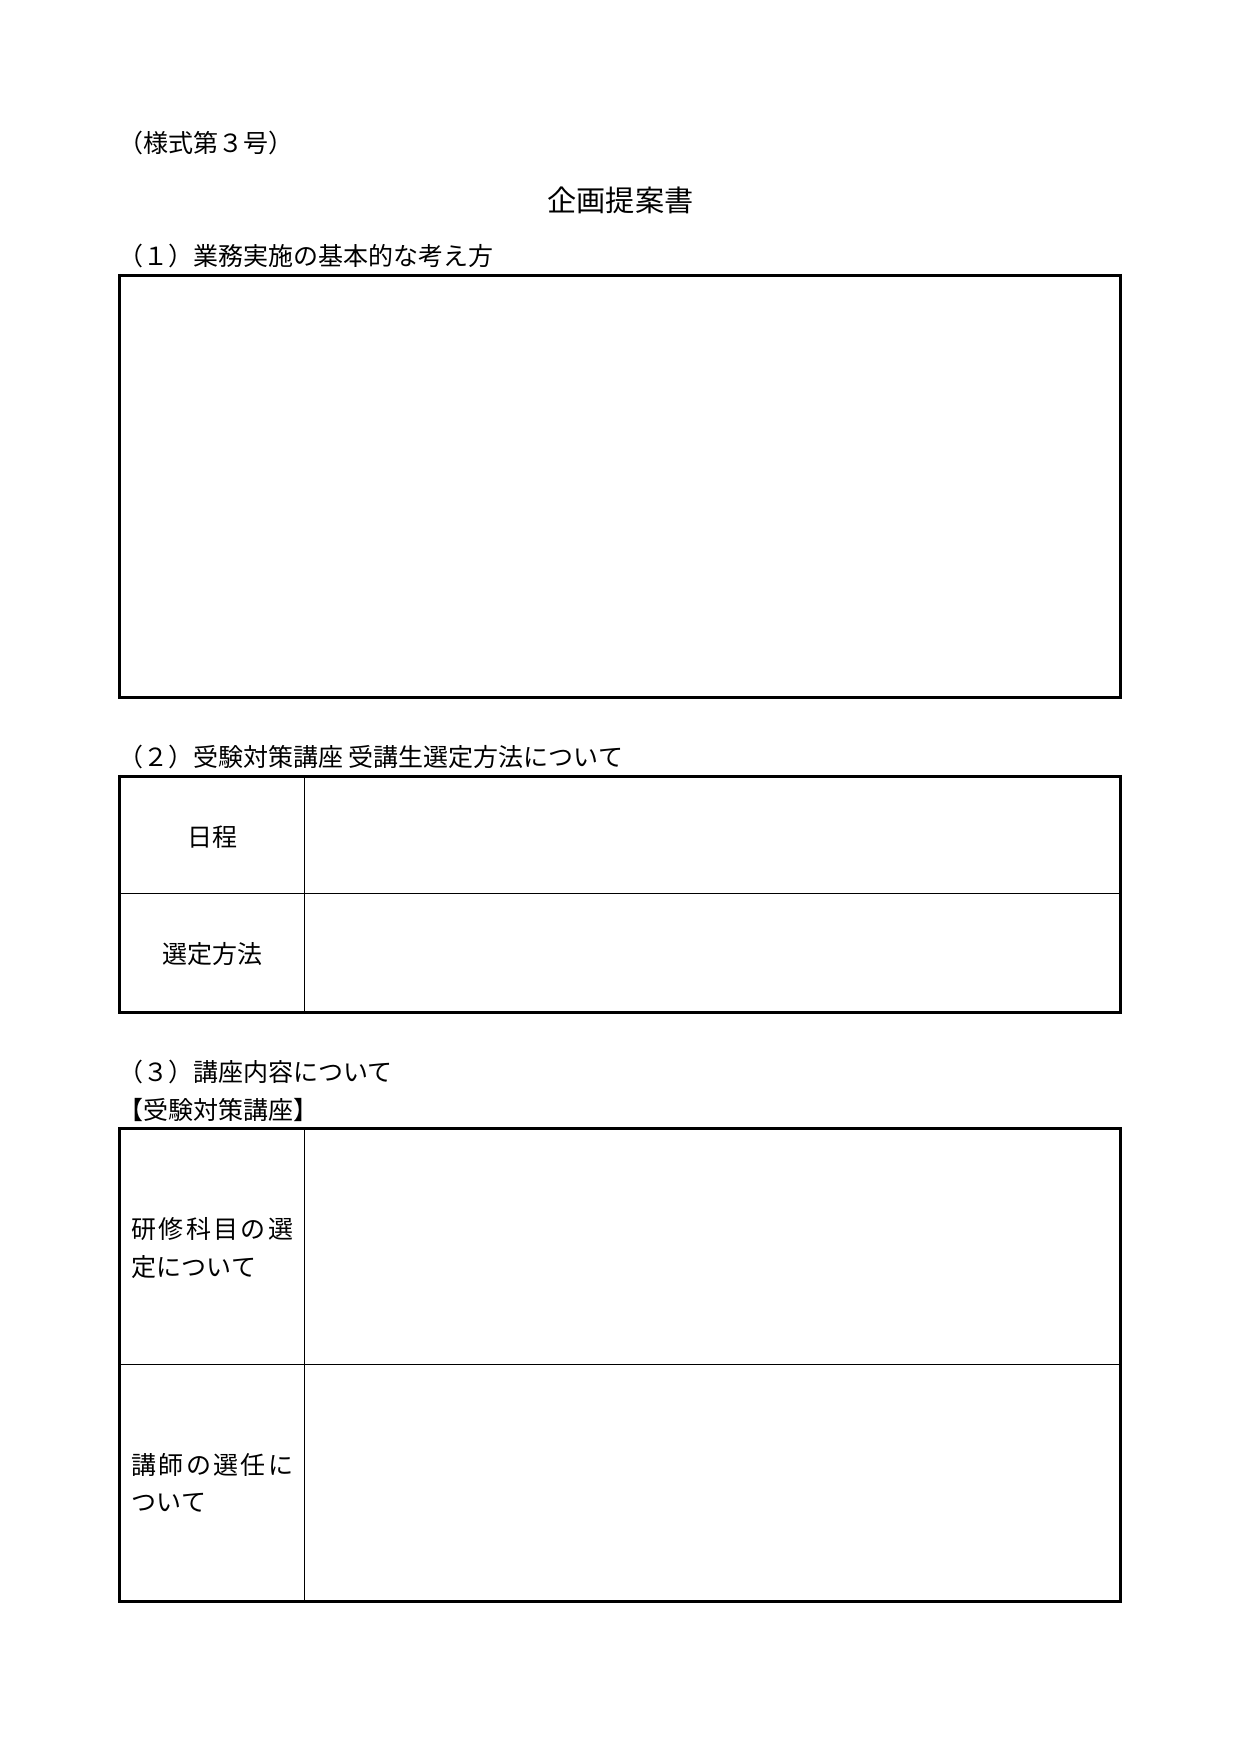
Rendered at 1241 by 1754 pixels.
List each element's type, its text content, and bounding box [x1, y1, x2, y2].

text （様式第３号） [118, 123, 1122, 161]
table_cell 選定方法 [121, 894, 304, 1011]
table_header [121, 277, 1119, 696]
text 【受験対策講座】 [118, 1089, 1122, 1127]
table_cell 講師の選任について [121, 1365, 304, 1600]
text （１）業務実施の基本的な考え方 [118, 236, 1122, 274]
text 企画提案書 [118, 161, 1122, 236]
table_header [305, 1130, 1119, 1363]
table_header 日程 [121, 778, 304, 893]
table_header 研修科目の選定について [121, 1130, 304, 1363]
table_cell [305, 894, 1119, 1011]
text （３）講座内容について [118, 1052, 1122, 1089]
table_cell [305, 1365, 1119, 1600]
table_header [305, 778, 1119, 893]
text （２）受験対策講座 受講生選定方法について [118, 737, 1122, 775]
